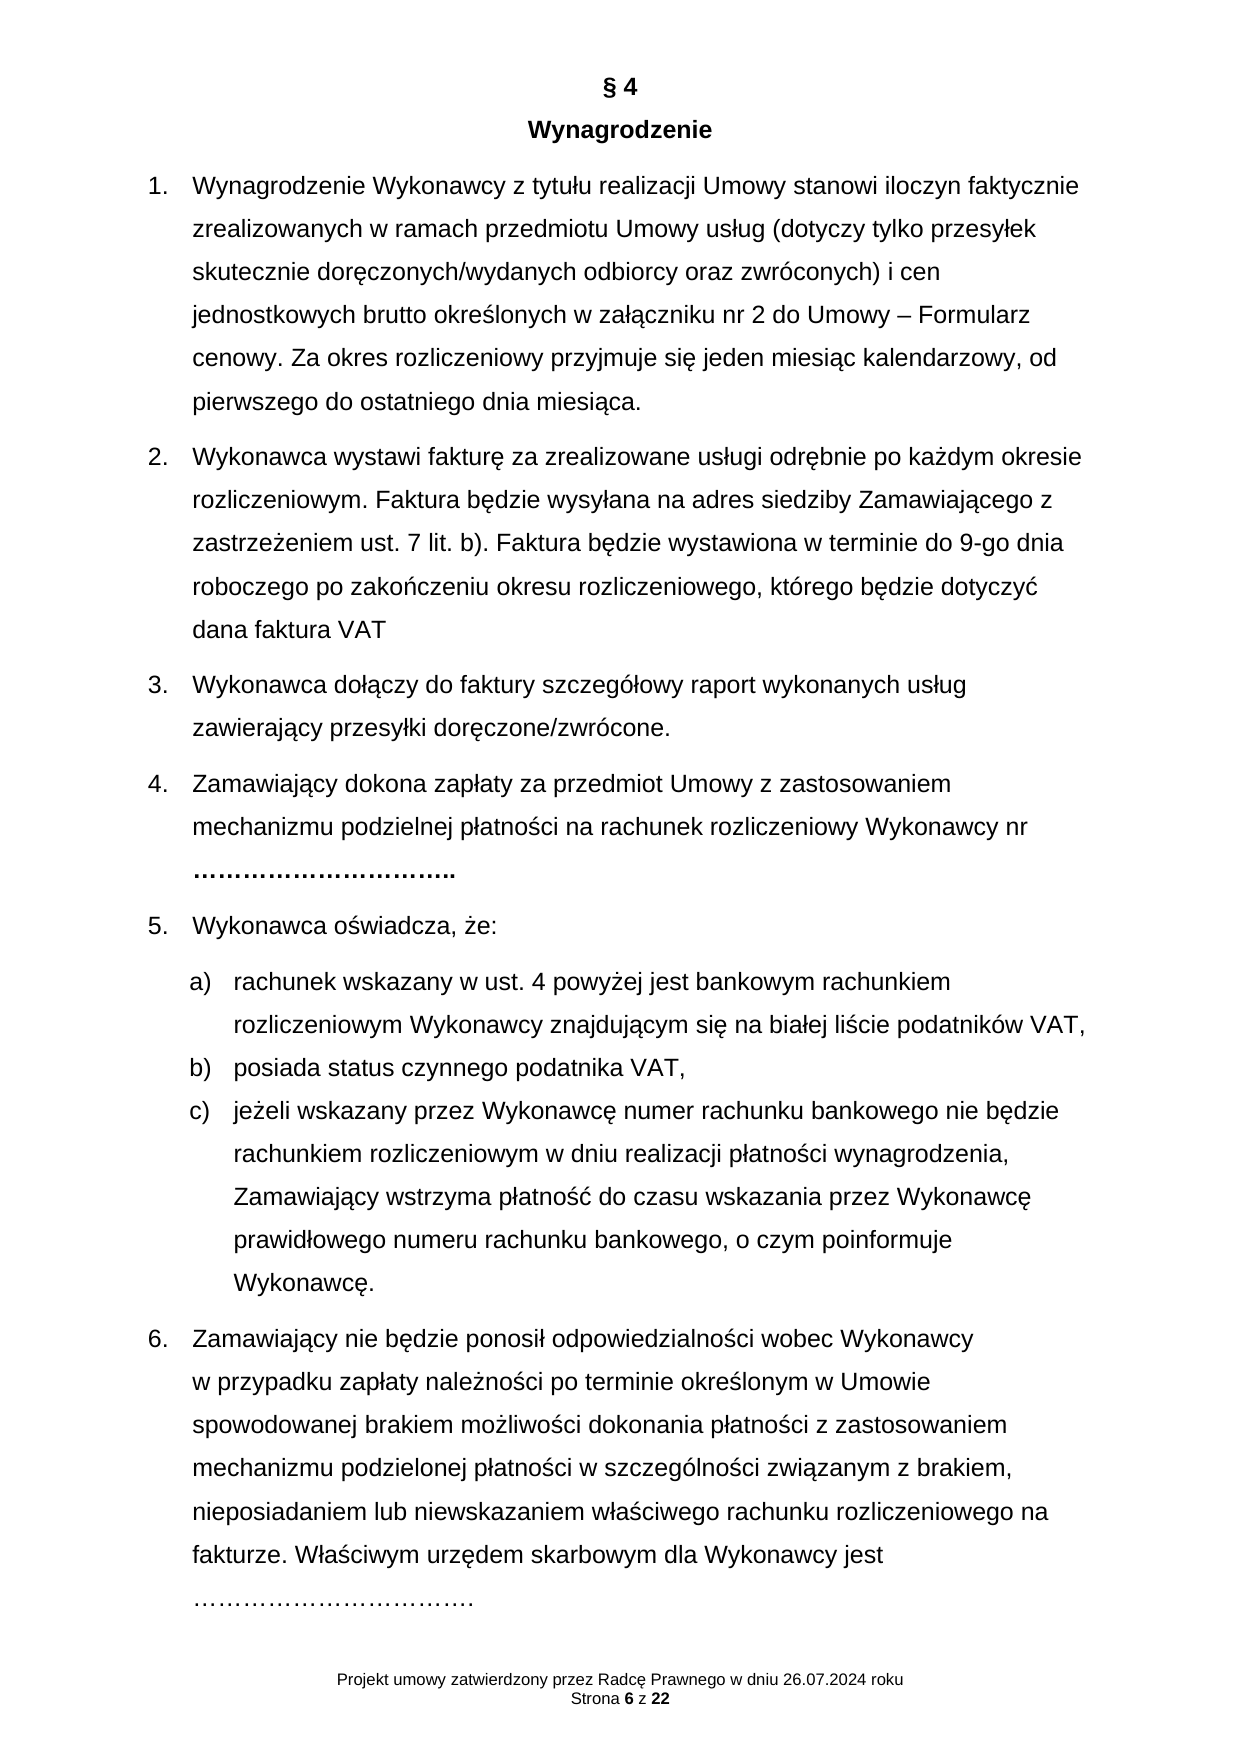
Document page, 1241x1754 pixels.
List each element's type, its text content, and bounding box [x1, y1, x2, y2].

text c) jeżeli wskazany przez Wykonawcę numer rachunku bankowego nie będzie rachunkiem rozliczeniowym w dniu realizacji płatności wynagrodzenia, Zamawiający wstrzyma płatność do czasu wskazania przez Wykonawcę prawidłowego numeru rachunku bankowego, o czym poinformuje Wykonawcę. [189, 1096, 1092, 1297]
list Wykonawca wystawi fakturę za zrealizowane usługi odrębnie po każdym okresie rozliczeniowym. Faktura będzie wysyłana na adres siedziby Zamawiającego z zastrzeżeniem ust. 7 lit. b). Faktura będzie wystawiona w terminie do 9-go dnia roboczego po zakończeniu okresu rozliczeniowego, którego będzie dotyczyć dana faktura VAT [148, 442, 1092, 643]
list Zamawiający nie będzie ponosił odpowiedzialności wobec Wykonawcy w przypadku zapłaty należności po terminie określonym w Umowie spowodowanej brakiem możliwości dokonania płatności z zastosowaniem mechanizmu podzielonej płatności w szczególności związanym z brakiem, nieposiadaniem lub niewskazaniem właściwego rachunku rozliczeniowego na fakturze. Właściwym urzędem skarbowym dla Wykonawcy jest ……………………………. [148, 1324, 1092, 1612]
subtitle § 4 Wynagrodzenie [148, 72, 1092, 144]
text b) posiada status czynnego podatnika VAT, [189, 1053, 1092, 1082]
list Wykonawca dołączy do faktury szczegółowy raport wykonanych usług zawierający przesyłki doręczone/zwrócone. [148, 670, 1092, 742]
list Zamawiający dokona zapłaty za przedmiot Umowy z zastosowaniem mechanizmu podzielnej płatności na rachunek rozliczeniowy Wykonawcy nr ………………………….. [148, 769, 1092, 884]
text a) rachunek wskazany w ust. 4 powyżej jest bankowym rachunkiem rozliczeniowym Wykonawcy znajdującym się na białej liście podatników VAT, [189, 967, 1092, 1038]
list Wykonawca oświadcza, że: [148, 911, 1092, 940]
list Wynagrodzenie Wykonawcy z tytułu realizacji Umowy stanowi iloczyn faktycznie zrealizowanych w ramach przedmiotu Umowy usług (dotyczy tylko przesyłek skutecznie doręczonych/wydanych odbiorcy oraz zwróconych) i cen jednostkowych brutto określonych w załączniku nr 2 do Umowy – Formularz cenowy. Za okres rozliczeniowy przyjmuje się jeden miesiąc kalendarzowy, od pierwszego do ostatniego dnia miesiąca. [148, 171, 1092, 415]
